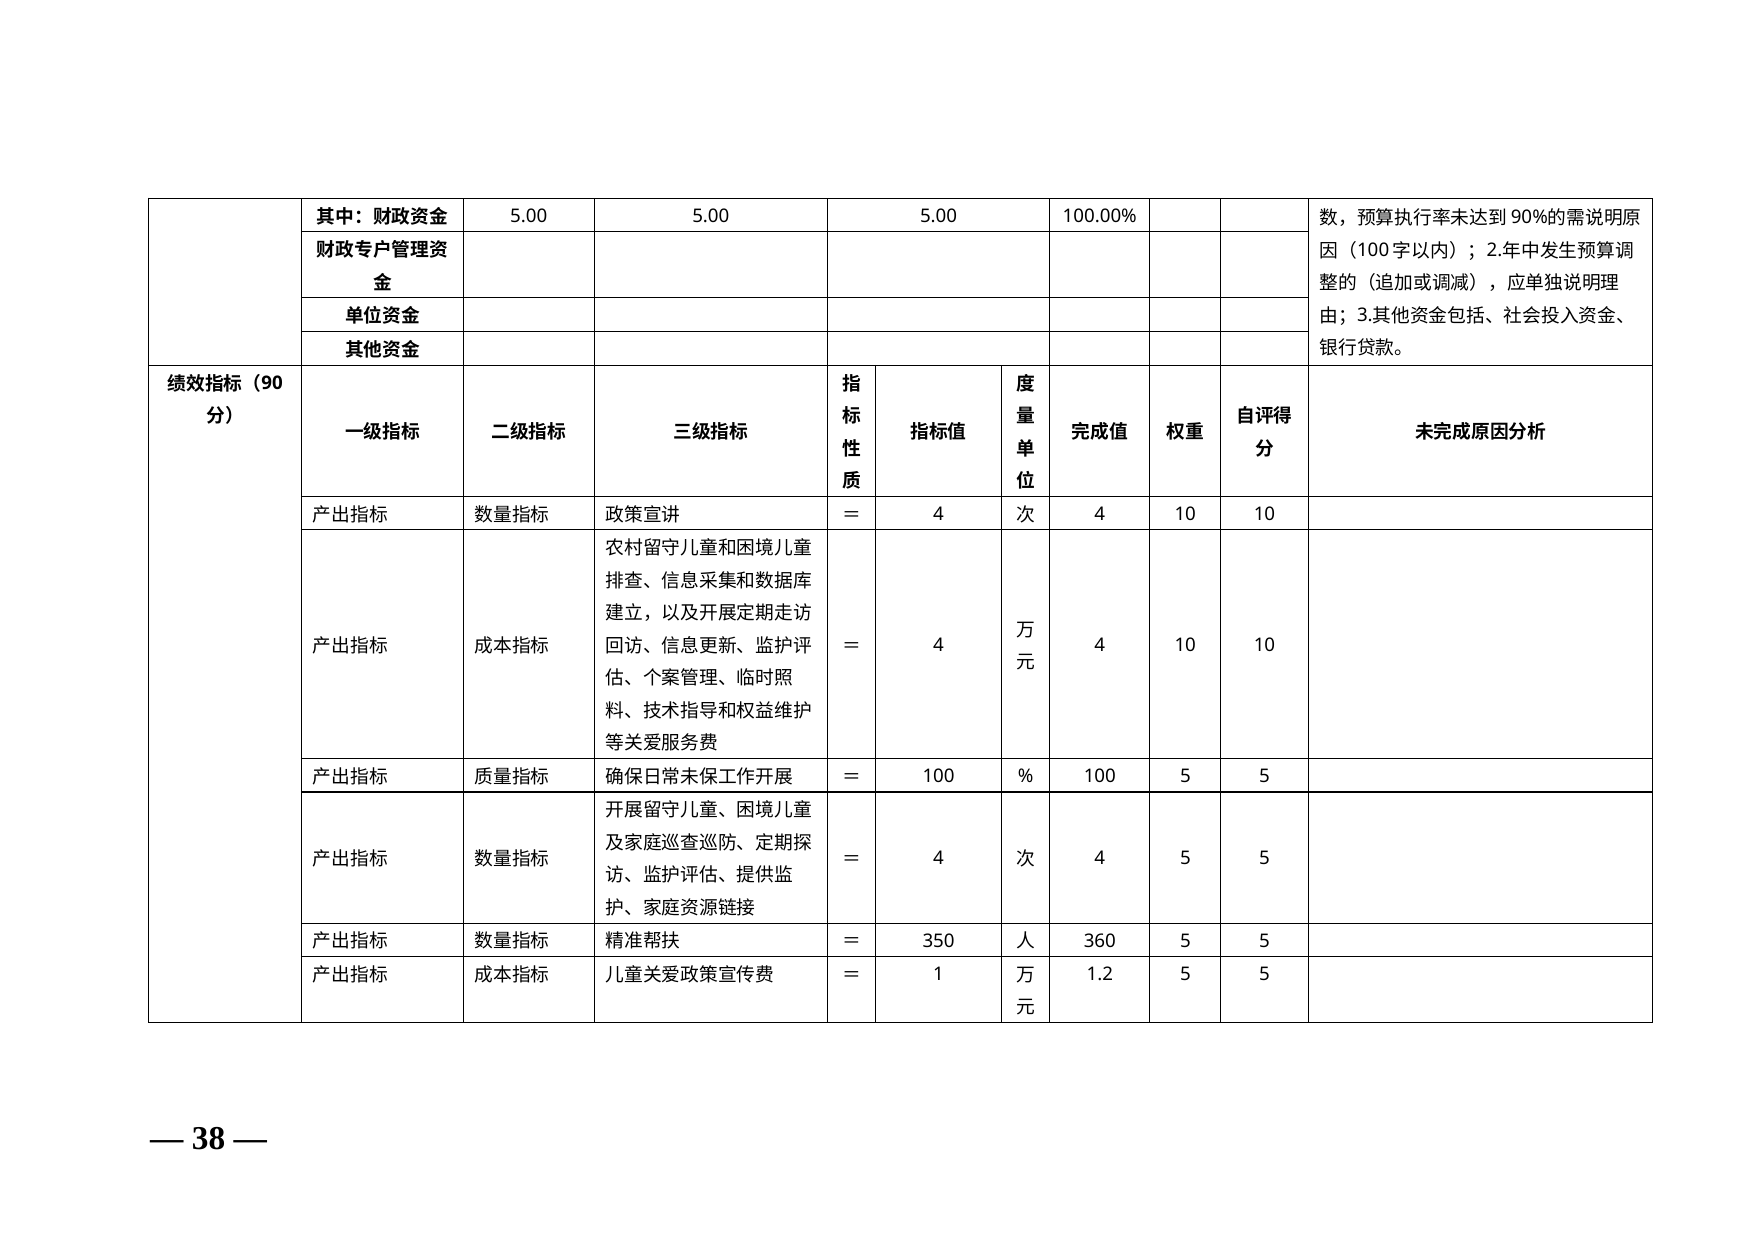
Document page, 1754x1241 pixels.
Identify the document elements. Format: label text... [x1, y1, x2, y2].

table_cell 其他资金 [302, 332, 463, 365]
table_cell 产出指标 [302, 957, 463, 1022]
table_cell 产出指标 [302, 530, 463, 758]
table_cell [1150, 199, 1220, 231]
table_cell [464, 332, 594, 365]
table_cell 度量单位 [1002, 366, 1049, 496]
table_cell 政策宣讲 [595, 497, 827, 529]
table_cell 4 [876, 530, 1001, 758]
table_cell 三级指标 [595, 366, 827, 496]
table_cell 其中：财政资金 [302, 199, 463, 231]
table_cell 开展留守儿童、困境儿童及家庭巡查巡防、定期探访、监护评估、提供监护、家庭资源链接 [595, 793, 827, 922]
table_cell 5.00 [595, 199, 827, 231]
table_cell 10 [1150, 497, 1220, 529]
table_cell 350 [876, 924, 1001, 956]
table_cell 10 [1150, 530, 1220, 758]
table_cell 成本指标 [464, 957, 594, 1022]
table_cell [1050, 298, 1149, 331]
table_cell 单位资金 [302, 298, 463, 331]
table_cell [828, 298, 1049, 331]
table_cell [1309, 497, 1652, 529]
table_cell 5 [1221, 924, 1308, 956]
table_cell [1309, 924, 1652, 956]
table_cell 4 [876, 497, 1001, 529]
table_cell 产出指标 [302, 924, 463, 956]
table_cell [1309, 759, 1652, 791]
table_cell 万元 [1002, 957, 1049, 1022]
table_cell 数量指标 [464, 924, 594, 956]
table_cell 农村留守儿童和困境儿童排查、信息采集和数据库建立，以及开展定期走访回访、信息更新、监护评估、个案管理、临时照料、技术指导和权益维护等关爱服务费 [595, 530, 827, 758]
table_cell 次 [1002, 793, 1049, 922]
table_cell 完成值 [1050, 366, 1149, 496]
table_cell [1221, 199, 1308, 231]
table_cell 1 [876, 957, 1001, 1022]
table_cell [1221, 298, 1308, 331]
table_cell ＝ [828, 957, 875, 1022]
table_cell 1.2 [1050, 957, 1149, 1022]
table_cell 100 [876, 759, 1001, 791]
table_cell [1309, 957, 1652, 1022]
table_cell 确保日常未保工作开展 [595, 759, 827, 791]
table_cell 绩效指标（90分） [149, 366, 301, 1022]
table_cell 5 [1221, 793, 1308, 922]
table_cell [595, 232, 827, 297]
table_cell [464, 298, 594, 331]
table_cell [595, 332, 827, 365]
table_cell ＝ [828, 530, 875, 758]
table_cell 5 [1150, 924, 1220, 956]
table_cell 产出指标 [302, 759, 463, 791]
table_cell 精准帮扶 [595, 924, 827, 956]
table_cell 4 [1050, 530, 1149, 758]
table_cell [595, 298, 827, 331]
table_cell 万元 [1002, 530, 1049, 758]
table_cell 数量指标 [464, 497, 594, 529]
table_cell 产出指标 [302, 497, 463, 529]
table_cell 一级指标 [302, 366, 463, 496]
table_cell [1050, 332, 1149, 365]
table_cell 10 [1221, 530, 1308, 758]
table_cell 质量指标 [464, 759, 594, 791]
table_cell 5.00 [828, 199, 1049, 231]
table_cell 指标性质 [828, 366, 875, 496]
table_cell 成本指标 [464, 530, 594, 758]
table_cell [1309, 793, 1652, 922]
table_cell % [1002, 759, 1049, 791]
table_cell 5 [1221, 957, 1308, 1022]
table_cell 儿童关爱政策宣传费 [595, 957, 827, 1022]
table_cell [1309, 530, 1652, 758]
table_cell 权重 [1150, 366, 1220, 496]
table_cell 5 [1150, 793, 1220, 922]
table_cell 5 [1150, 957, 1220, 1022]
table_cell 4 [1050, 497, 1149, 529]
table_cell [1050, 232, 1149, 297]
table_cell 二级指标 [464, 366, 594, 496]
table_cell 4 [1050, 793, 1149, 922]
table_cell 未完成原因分析 [1309, 366, 1652, 496]
table_cell 10 [1221, 497, 1308, 529]
table_cell 100.00% [1050, 199, 1149, 231]
table_cell [1150, 298, 1220, 331]
table_cell ＝ [828, 793, 875, 922]
table_cell [464, 232, 594, 297]
table_cell 100 [1050, 759, 1149, 791]
table_cell 5 [1221, 759, 1308, 791]
table_cell 自评得分 [1221, 366, 1308, 496]
table_cell 5.00 [464, 199, 594, 231]
table_cell 数量指标 [464, 793, 594, 922]
table_cell 次 [1002, 497, 1049, 529]
table_cell 360 [1050, 924, 1149, 956]
table_cell 4 [876, 793, 1001, 922]
table_cell 人 [1002, 924, 1049, 956]
table_cell [828, 332, 1049, 365]
table_cell [1150, 232, 1220, 297]
table_cell [828, 232, 1049, 297]
table_cell [1221, 232, 1308, 297]
table_cell ＝ [828, 924, 875, 956]
table_cell ＝ [828, 759, 875, 791]
table_cell 产出指标 [302, 793, 463, 922]
table_cell [1150, 332, 1220, 365]
table_cell 财政专户管理资金 [302, 232, 463, 297]
table_cell [1221, 332, 1308, 365]
table_cell ＝ [828, 497, 875, 529]
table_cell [1309, 199, 1652, 365]
table_cell 5 [1150, 759, 1220, 791]
table_cell 指标值 [876, 366, 1001, 496]
